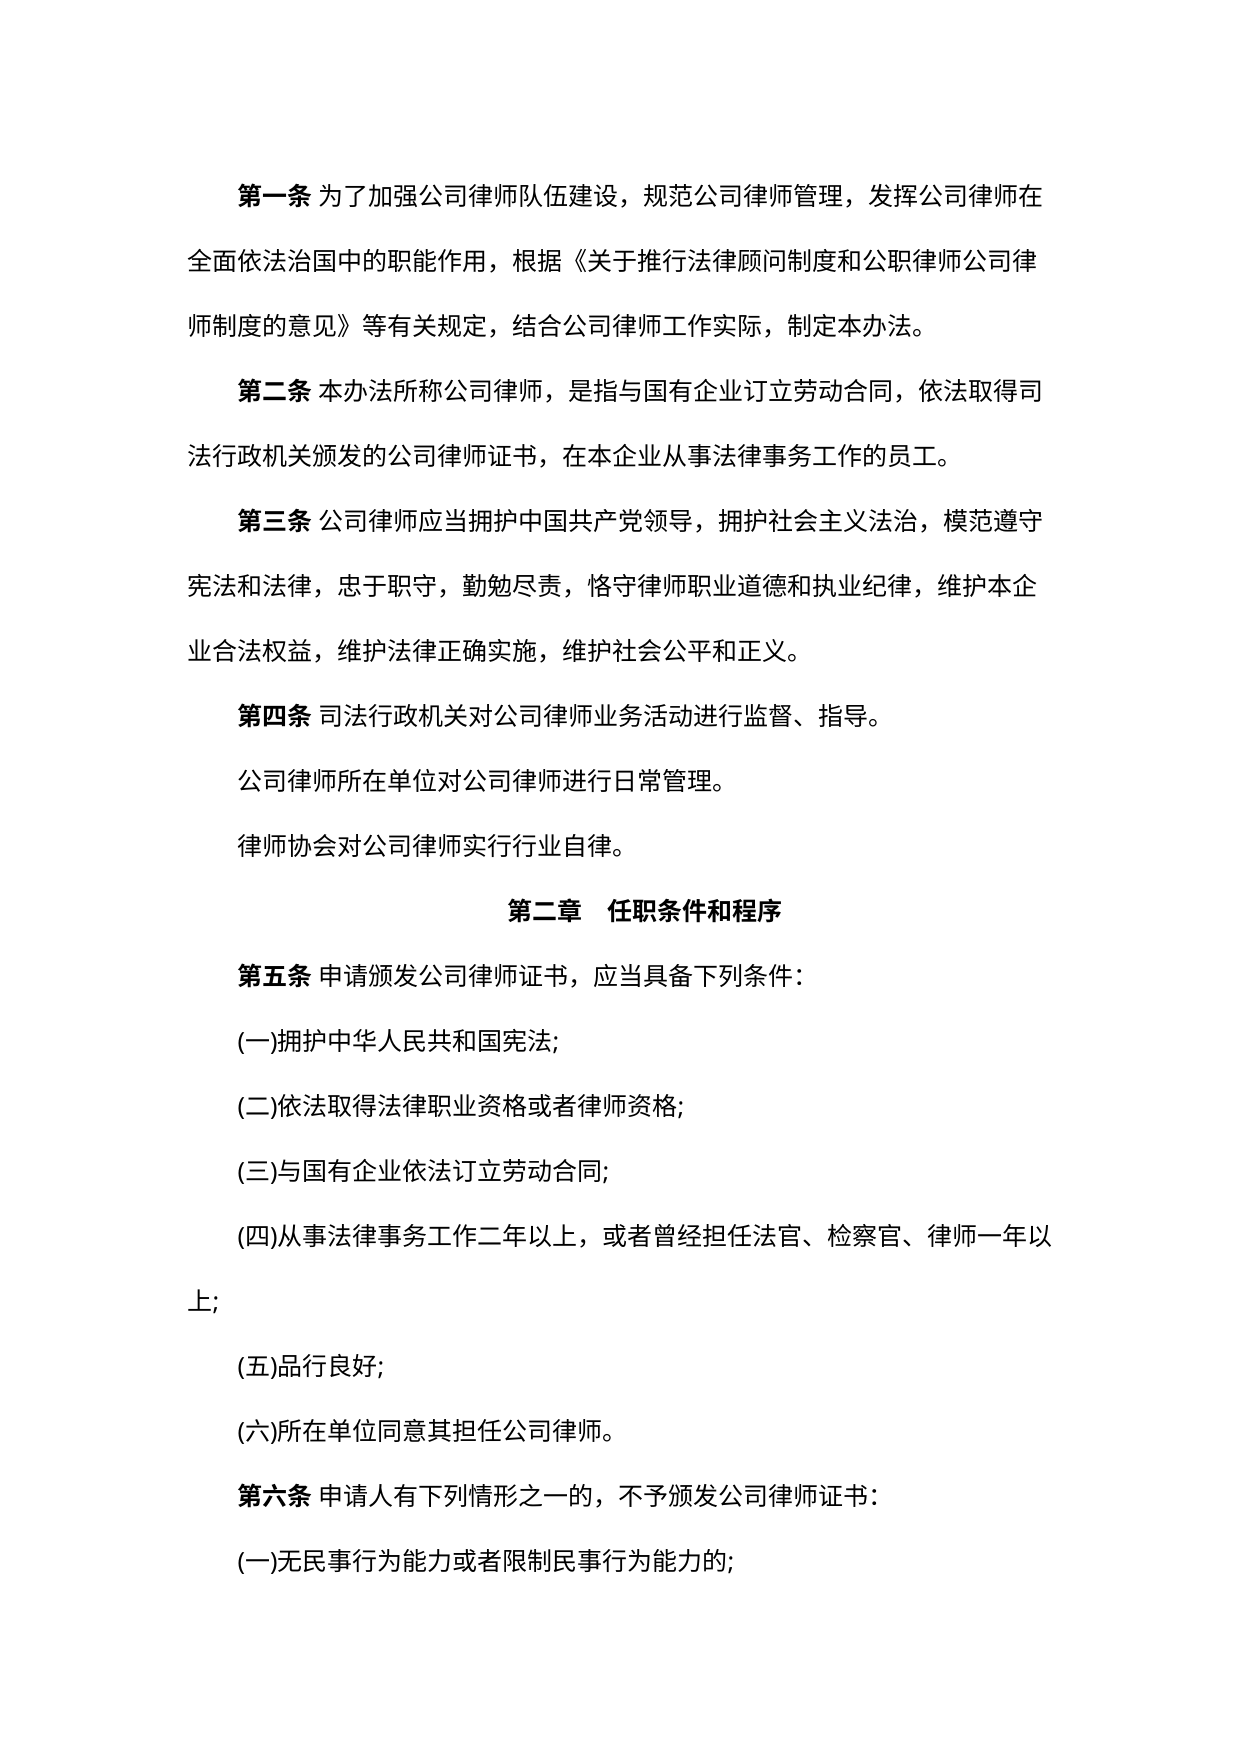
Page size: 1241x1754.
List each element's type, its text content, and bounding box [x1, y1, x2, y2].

text 第二条 本办法所称公司律师，是指与国有企业订立劳动合同，依法取得司法行政机关颁发的公司律师证书，在本企业从事法律事务工作的员工。 [187, 357, 1053, 487]
text 公司律师所在单位对公司律师进行日常管理。 [187, 747, 1053, 812]
text (一)无民事行为能力或者限制民事行为能力的; [187, 1527, 1053, 1592]
text 律师协会对公司律师实行行业自律。 [187, 812, 1053, 877]
text (三)与国有企业依法订立劳动合同; [187, 1137, 1053, 1202]
text (六)所在单位同意其担任公司律师。 [187, 1397, 1053, 1462]
text 第一条 为了加强公司律师队伍建设，规范公司律师管理，发挥公司律师在全面依法治国中的职能作用，根据《关于推行法律顾问制度和公职律师公司律师制度的意见》等有关规定，结合公司律师工作实际，制定本办法。 [187, 162, 1053, 357]
text (二)依法取得法律职业资格或者律师资格; [187, 1072, 1053, 1137]
text 第三条 公司律师应当拥护中国共产党领导，拥护社会主义法治，模范遵守宪法和法律，忠于职守，勤勉尽责，恪守律师职业道德和执业纪律，维护本企业合法权益，维护法律正确实施，维护社会公平和正义。 [187, 487, 1053, 682]
text 第五条 申请颁发公司律师证书，应当具备下列条件： [187, 942, 1053, 1007]
text (五)品行良好; [187, 1332, 1053, 1397]
text (四)从事法律事务工作二年以上，或者曾经担任法官、检察官、律师一年以上; [187, 1202, 1053, 1332]
text 第四条 司法行政机关对公司律师业务活动进行监督、指导。 [187, 682, 1053, 747]
text 第六条 申请人有下列情形之一的，不予颁发公司律师证书： [187, 1462, 1053, 1527]
text (一)拥护中华人民共和国宪法; [187, 1007, 1053, 1072]
text 第二章 任职条件和程序 [187, 877, 1053, 942]
